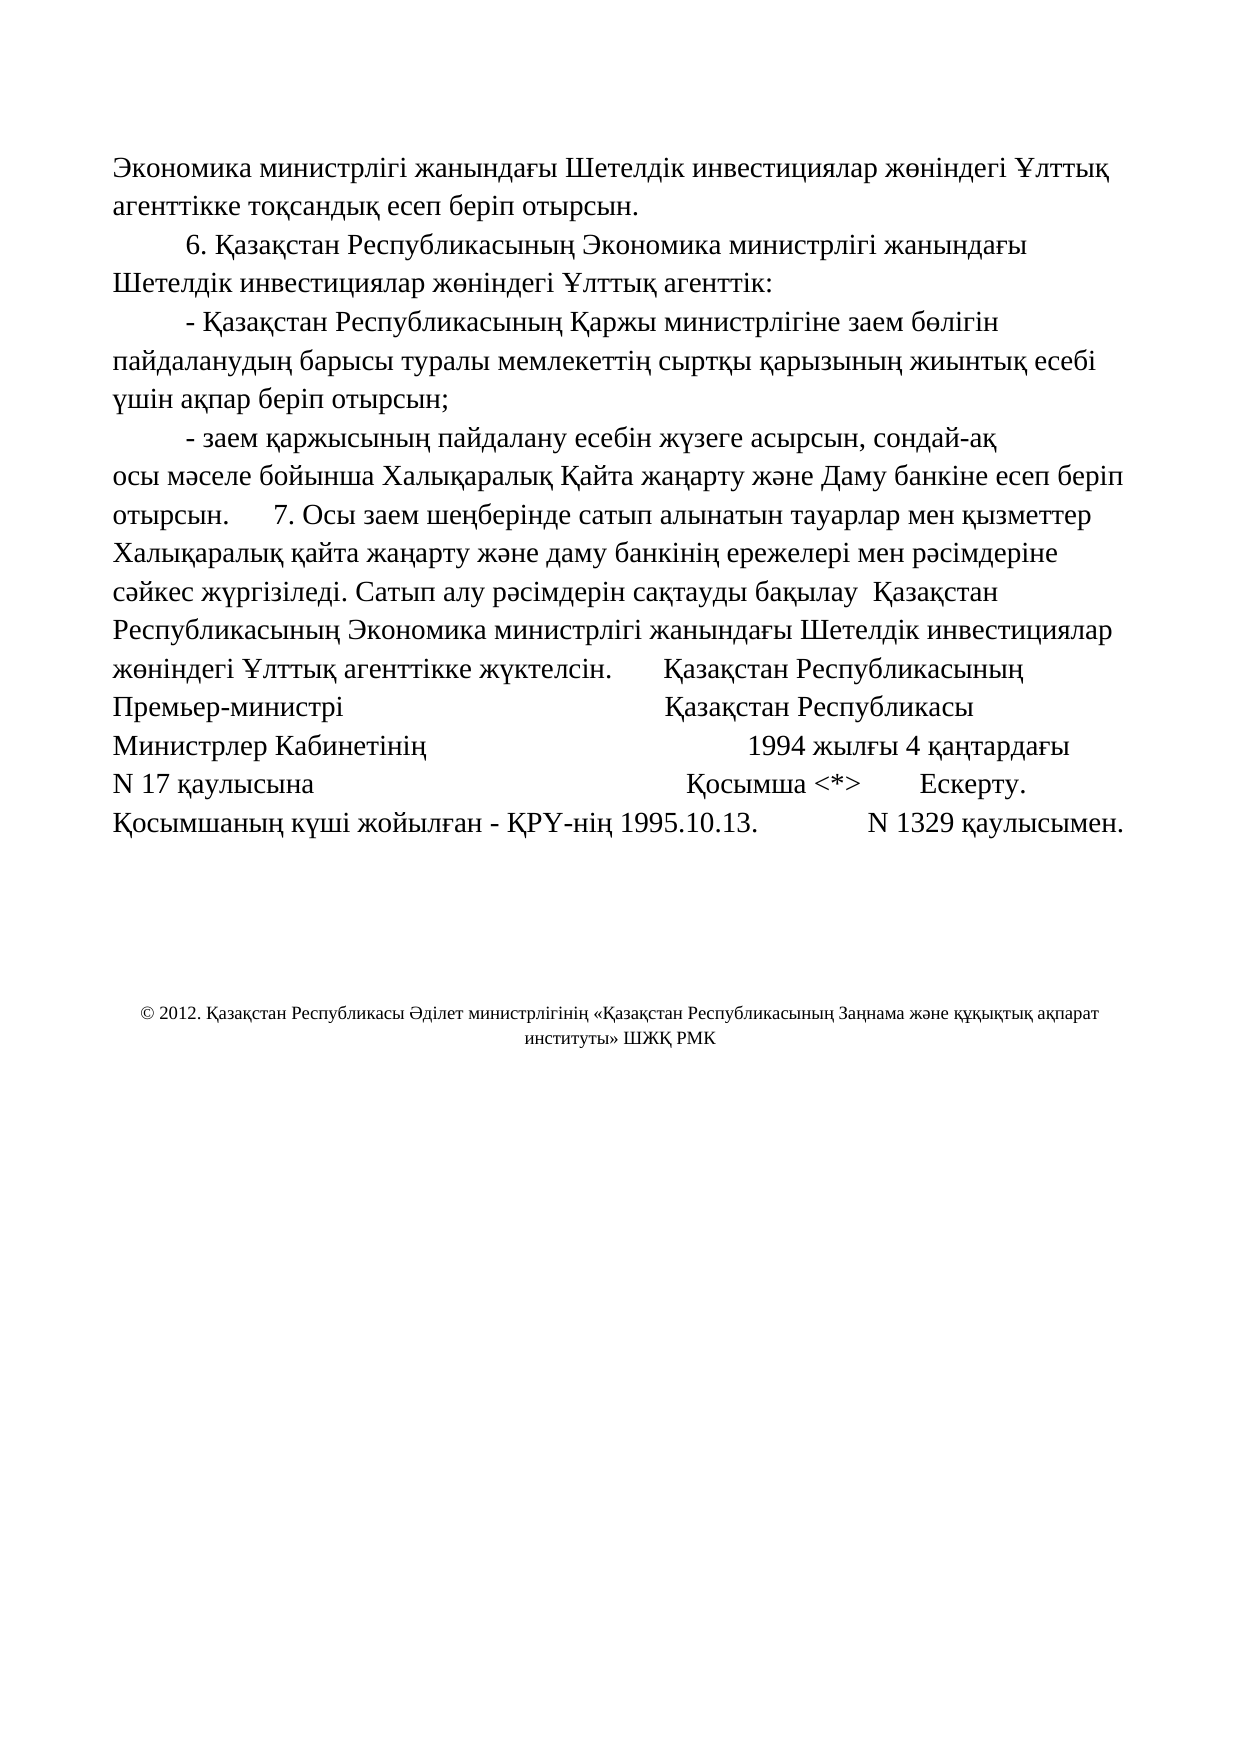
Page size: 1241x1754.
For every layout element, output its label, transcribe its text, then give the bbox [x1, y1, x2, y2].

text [112, 150, 1128, 453]
text © 2012. Қазақстан Республикасы Әділет министрлігінің «Қазақстан Республикасының Заңнама және құқықтық ақпарат институты» ШЖҚ РМК [112, 1002, 1128, 1048]
text осы мәселе бойынша Халықаралық Қайта жаңарту және Даму банкiне есеп берiп отырсын. 7. Осы заем шеңберiнде сатып алынатын тауарлар мен қызметтер Халықаралық қайта жаңарту және даму банкiнiң ережелерi мен рәсiмдерiне сәйкес жүргiзiледi. Сатып алу рәсiмдерiн сақтауды бақылау Қазақстан Республикасының Экономика министрлiгi жанындағы Шетелдiк инвестициялар жөнiндегi Ұлттық агенттiкке жүктелсiн. Қазақстан Республикасының Премьер-министрi Қазақстан Республикасы Министрлер Кабинетiнiң 1994 жылғы 4 қаңтардағы N 17 қаулысына Қосымша <*> Ескерту. Қосымшаның күшi жойылған - ҚРҮ-нiң 1995.10.13. N 1329 қаулысымен. [112, 458, 1128, 839]
